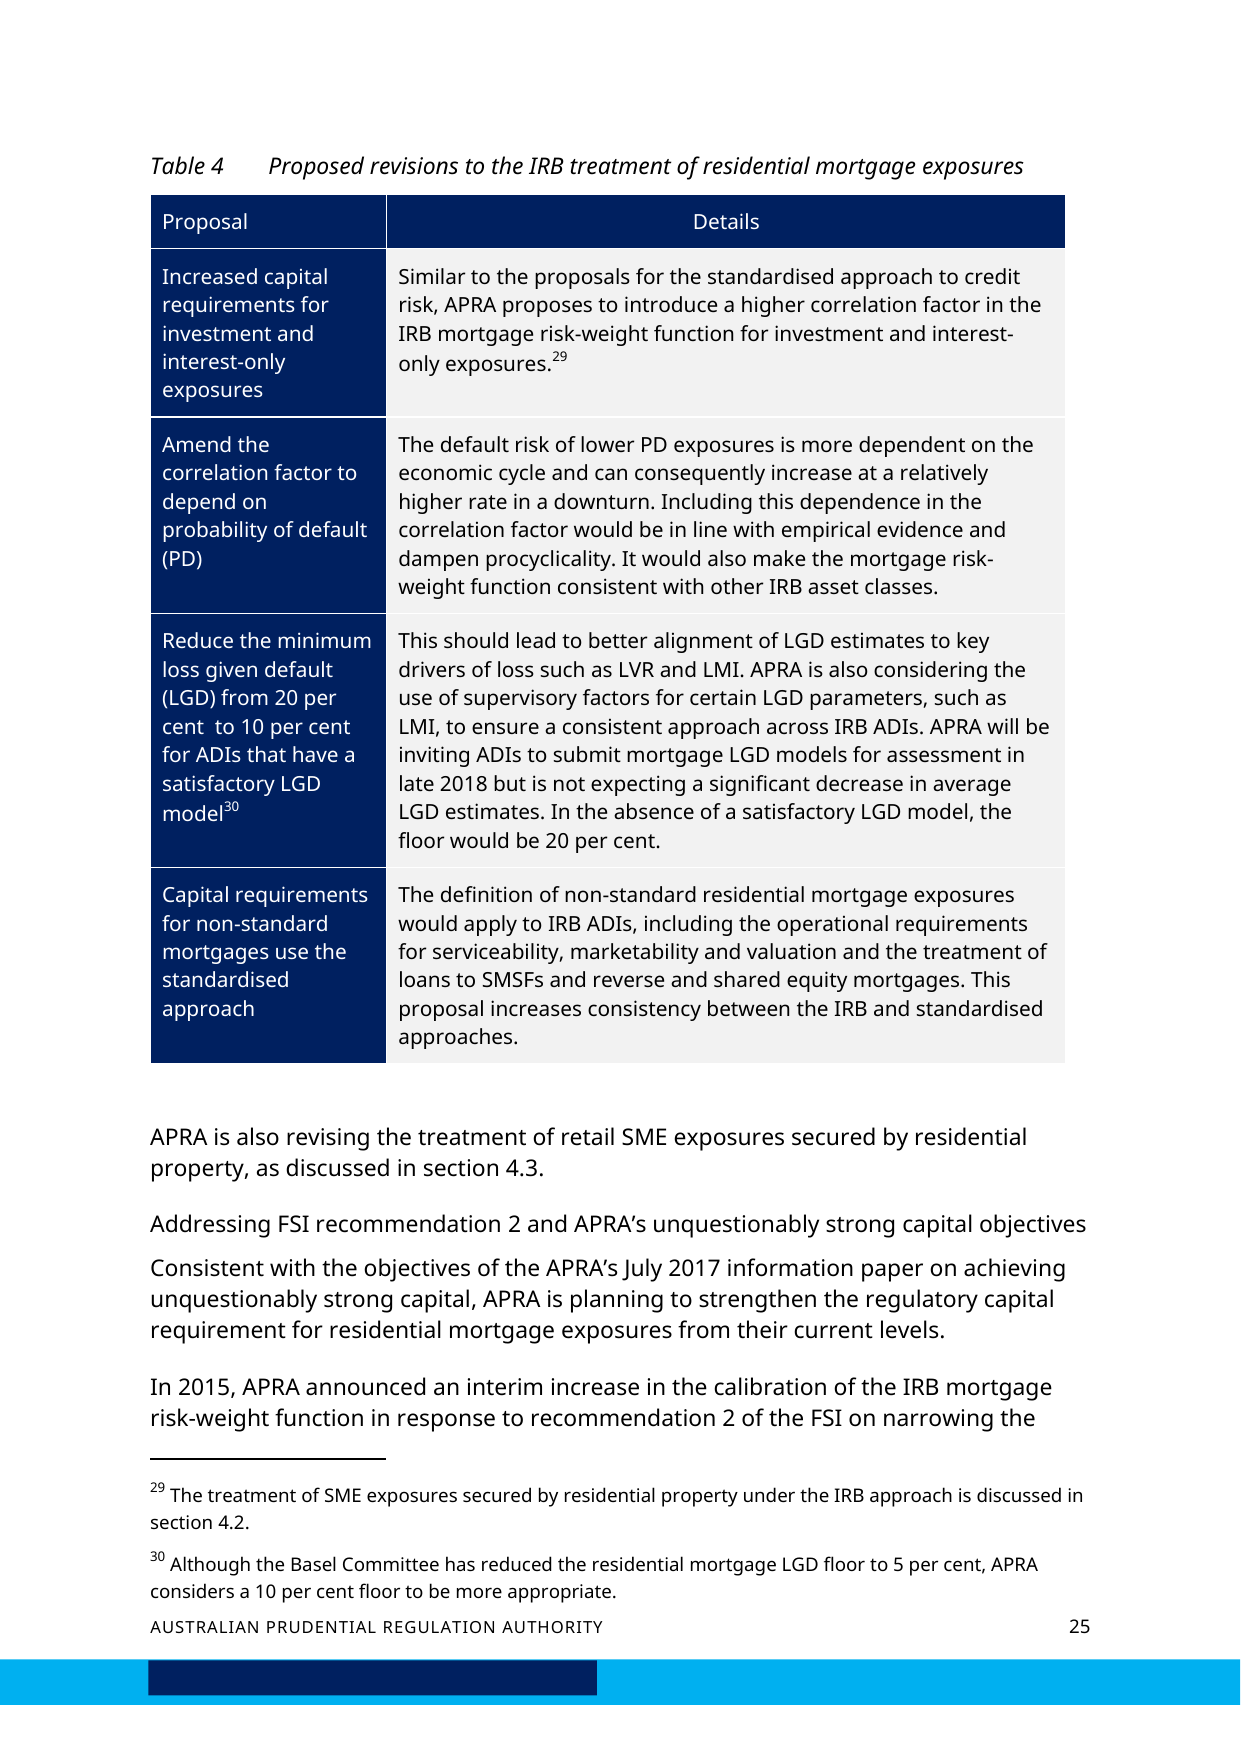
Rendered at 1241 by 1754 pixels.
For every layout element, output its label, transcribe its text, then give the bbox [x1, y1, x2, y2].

table_header Details [387, 195, 1065, 248]
table_cell Amend the correlation factor to depend on probability of default (PD) [151, 418, 386, 613]
subtitle Addressing FSI recommendation 2 and APRA’s unquestionably strong capital objectives [150, 1208, 1090, 1239]
table_cell The definition of non-standard residential mortgage exposures would apply to IRB ADIs, including the operational requirements for serviceability, marketability and valuation and the treatment of loans to SMSFs and reverse and shared equity mortgages. This proposal increases consistency between the IRB and standardised approaches. [387, 868, 1065, 1063]
table_cell Similar to the proposals for the standardised approach to credit risk, APRA proposes to introduce a higher correlation factor in the IRB mortgage risk-weight function for investment and interest-only exposures. [387, 249, 1065, 416]
table_cell The default risk of lower PD exposures is more dependent on the economic cycle and can consequently increase at a relatively higher rate in a downturn. Including this dependence in the correlation factor would be in line with empirical evidence and dampen procyclicality. It would also make the mortgage risk-weight function consistent with other IRB asset classes. [387, 418, 1065, 613]
table_header Proposal [151, 195, 386, 248]
text APRA is also revising the treatment of retail SME exposures secured by residential property, as discussed in section 4.3. [150, 1121, 1090, 1183]
table_cell This should lead to better alignment of LGD estimates to key drivers of loss such as LVR and LMI. APRA is also considering the use of supervisory factors for certain LGD parameters, such as LMI, to ensure a consistent approach across IRB ADIs. APRA will be inviting ADIs to submit mortgage LGD models for assessment in late 2018 but is not expecting a significant decrease in average LGD estimates. In the absence of a satisfactory LGD model, the floor would be 20 per cent. [387, 614, 1065, 867]
table_cell Capital requirements for non-standard mortgages use the standardised approach [151, 868, 386, 1063]
table_cell Increased capital requirements for investment and interest-only exposures [151, 249, 386, 416]
text Proposed revisions to the IRB treatment of residential mortgage exposures [150, 150, 1090, 181]
table_cell Reduce the minimum loss given default (LGD) from 20 per cent to 10 per cent for ADIs that have a satisfactory LGD model [151, 614, 386, 867]
text Consistent with the objectives of the APRA’s July 2017 information paper on achieving unquestionably strong capital, APRA is planning to strengthen the regulatory capital requirement for residential mortgage exposures from their current levels. [150, 1252, 1090, 1346]
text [150, 1371, 1090, 1433]
